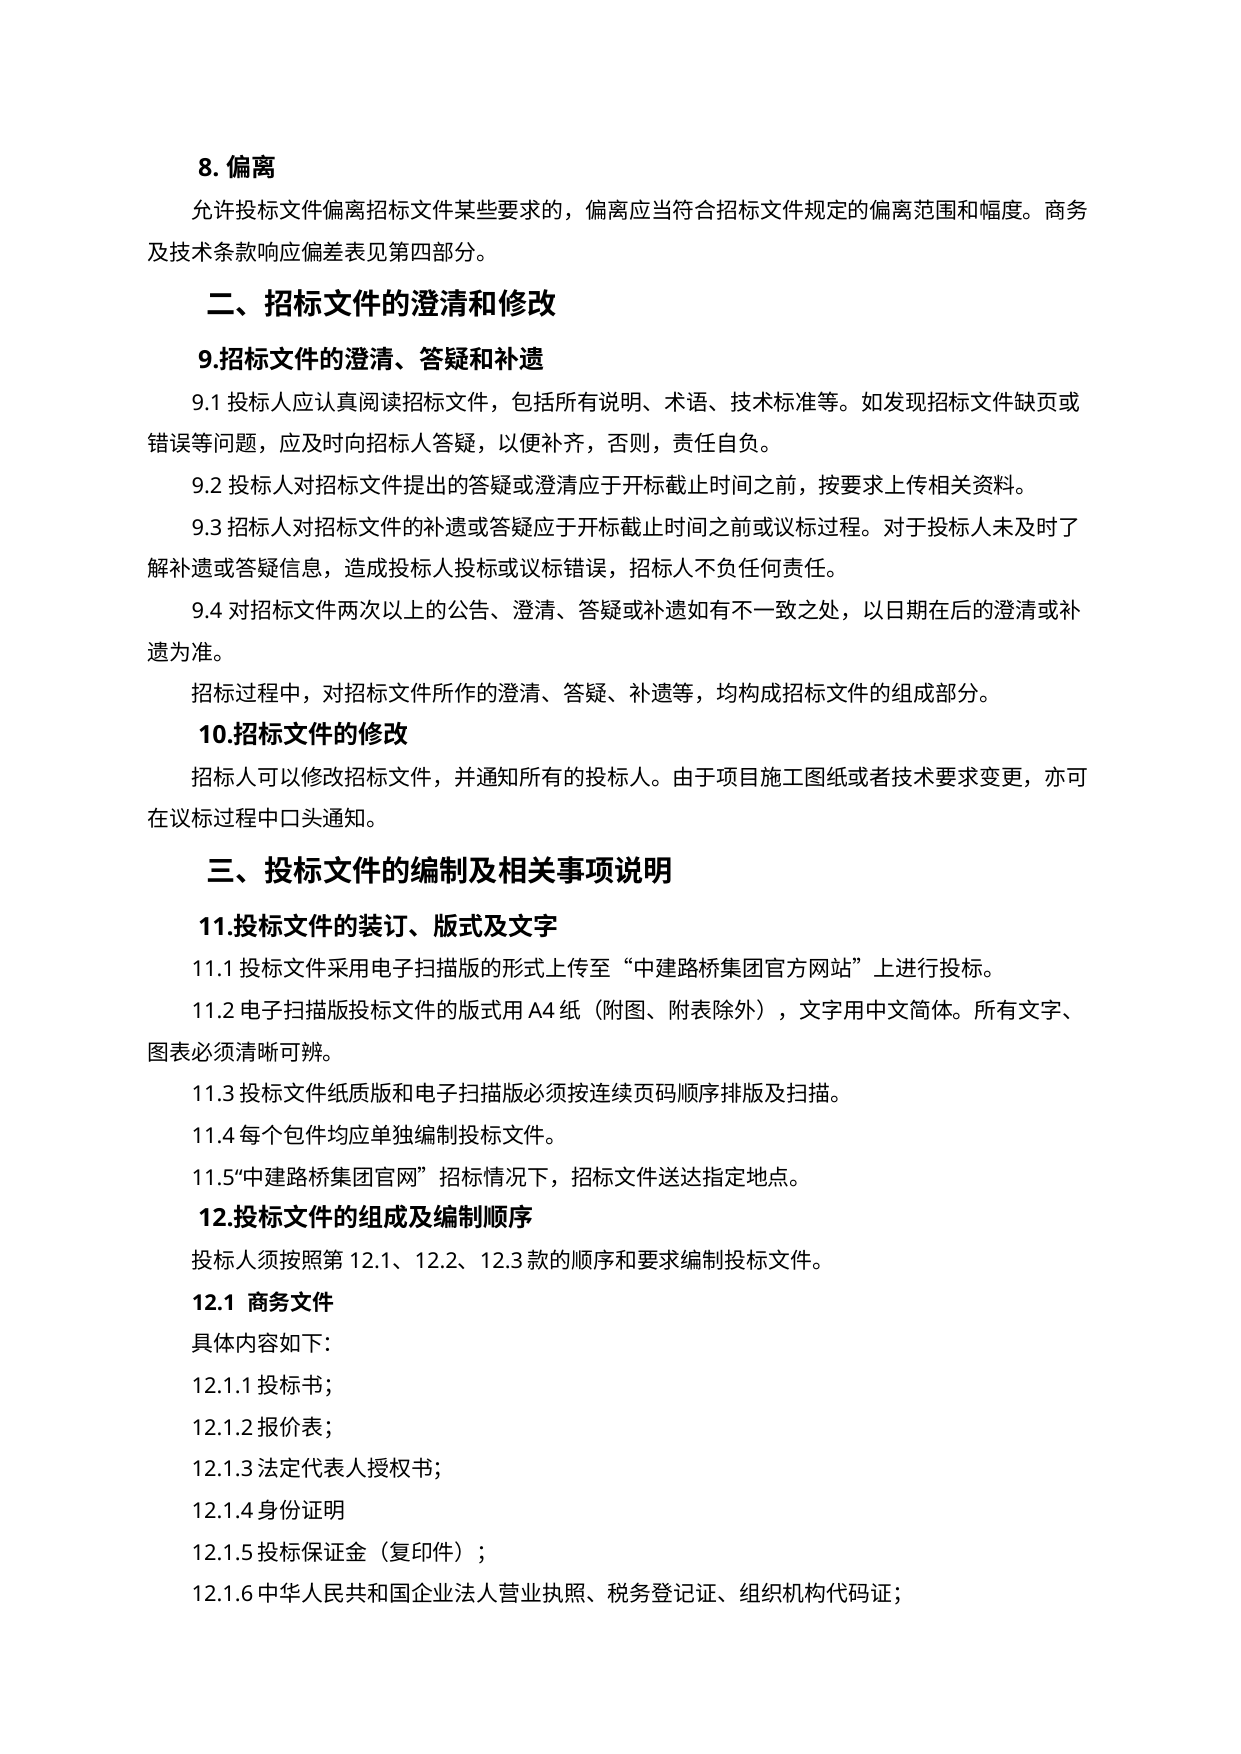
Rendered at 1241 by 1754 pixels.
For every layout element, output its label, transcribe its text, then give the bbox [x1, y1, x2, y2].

text 11.4每个包件均应单独编制投标文件。 [148, 1110, 1092, 1152]
text 12.1.1投标书； [148, 1360, 1092, 1402]
text 允许投标文件偏离招标文件某些要求的，偏离应当符合招标文件规定的偏离范围和幅度。商务及技术条款响应偏差表见第四部分。 [148, 185, 1092, 268]
text 11.5“中建路桥集团官网”招标情况下，招标文件送达指定地点。 [148, 1152, 1092, 1193]
text 10.招标文件的修改 [148, 710, 1092, 752]
text 9.4 对招标文件两次以上的公告、澄清、答疑或补遗如有不一致之处，以日期在后的澄清或补遗为准。 [148, 585, 1092, 668]
text 9.招标文件的澄清、答疑和补遗 [148, 335, 1092, 377]
text 12.1.5投标保证金（复印件）； [148, 1527, 1092, 1568]
subtitle 三、投标文件的编制及相关事项说明 [148, 848, 1092, 889]
text 招标人可以修改招标文件，并通知所有的投标人。由于项目施工图纸或者技术要求变更，亦可在议标过程中口头通知。 [148, 752, 1092, 835]
text 12.1 商务文件 [148, 1277, 1092, 1318]
text 12.投标文件的组成及编制顺序 [148, 1193, 1092, 1235]
text 11.2电子扫描版投标文件的版式用A4纸（附图、附表除外），文字用中文简体。所有文字、图表必须清晰可辨。 [148, 985, 1092, 1068]
text 9.3招标人对招标文件的补遗或答疑应于开标截止时间之前或议标过程。对于投标人未及时了解补遗或答疑信息，造成投标人投标或议标错误，招标人不负任何责任。 [148, 502, 1092, 585]
text 12.1.3法定代表人授权书； [148, 1443, 1092, 1485]
text 12.1.2报价表； [148, 1402, 1092, 1443]
text 招标过程中，对招标文件所作的澄清、答疑、补遗等，均构成招标文件的组成部分。 [148, 668, 1092, 710]
text 9.1投标人应认真阅读招标文件，包括所有说明、术语、技术标准等。如发现招标文件缺页或错误等问题，应及时向招标人答疑，以便补齐，否则，责任自负。 [148, 377, 1092, 460]
text 具体内容如下： [148, 1318, 1092, 1360]
subtitle 二、招标文件的澄清和修改 [148, 281, 1092, 323]
text 8. 偏离 [148, 143, 1092, 185]
text 9.2 投标人对招标文件提出的答疑或澄清应于开标截止时间之前，按要求上传相关资料。 [148, 460, 1092, 502]
text 12.1.6中华人民共和国企业法人营业执照、税务登记证、组织机构代码证； [148, 1568, 1092, 1610]
text 投标人须按照第12.1、12.2、12.3款的顺序和要求编制投标文件。 [148, 1235, 1092, 1277]
text 11.3投标文件纸质版和电子扫描版必须按连续页码顺序排版及扫描。 [148, 1068, 1092, 1110]
text 11.1投标文件采用电子扫描版的形式上传至“中建路桥集团官方网站”上进行投标。 [148, 943, 1092, 985]
text 12.1.4身份证明 [148, 1485, 1092, 1527]
text 11.投标文件的装订、版式及文字 [148, 902, 1092, 943]
